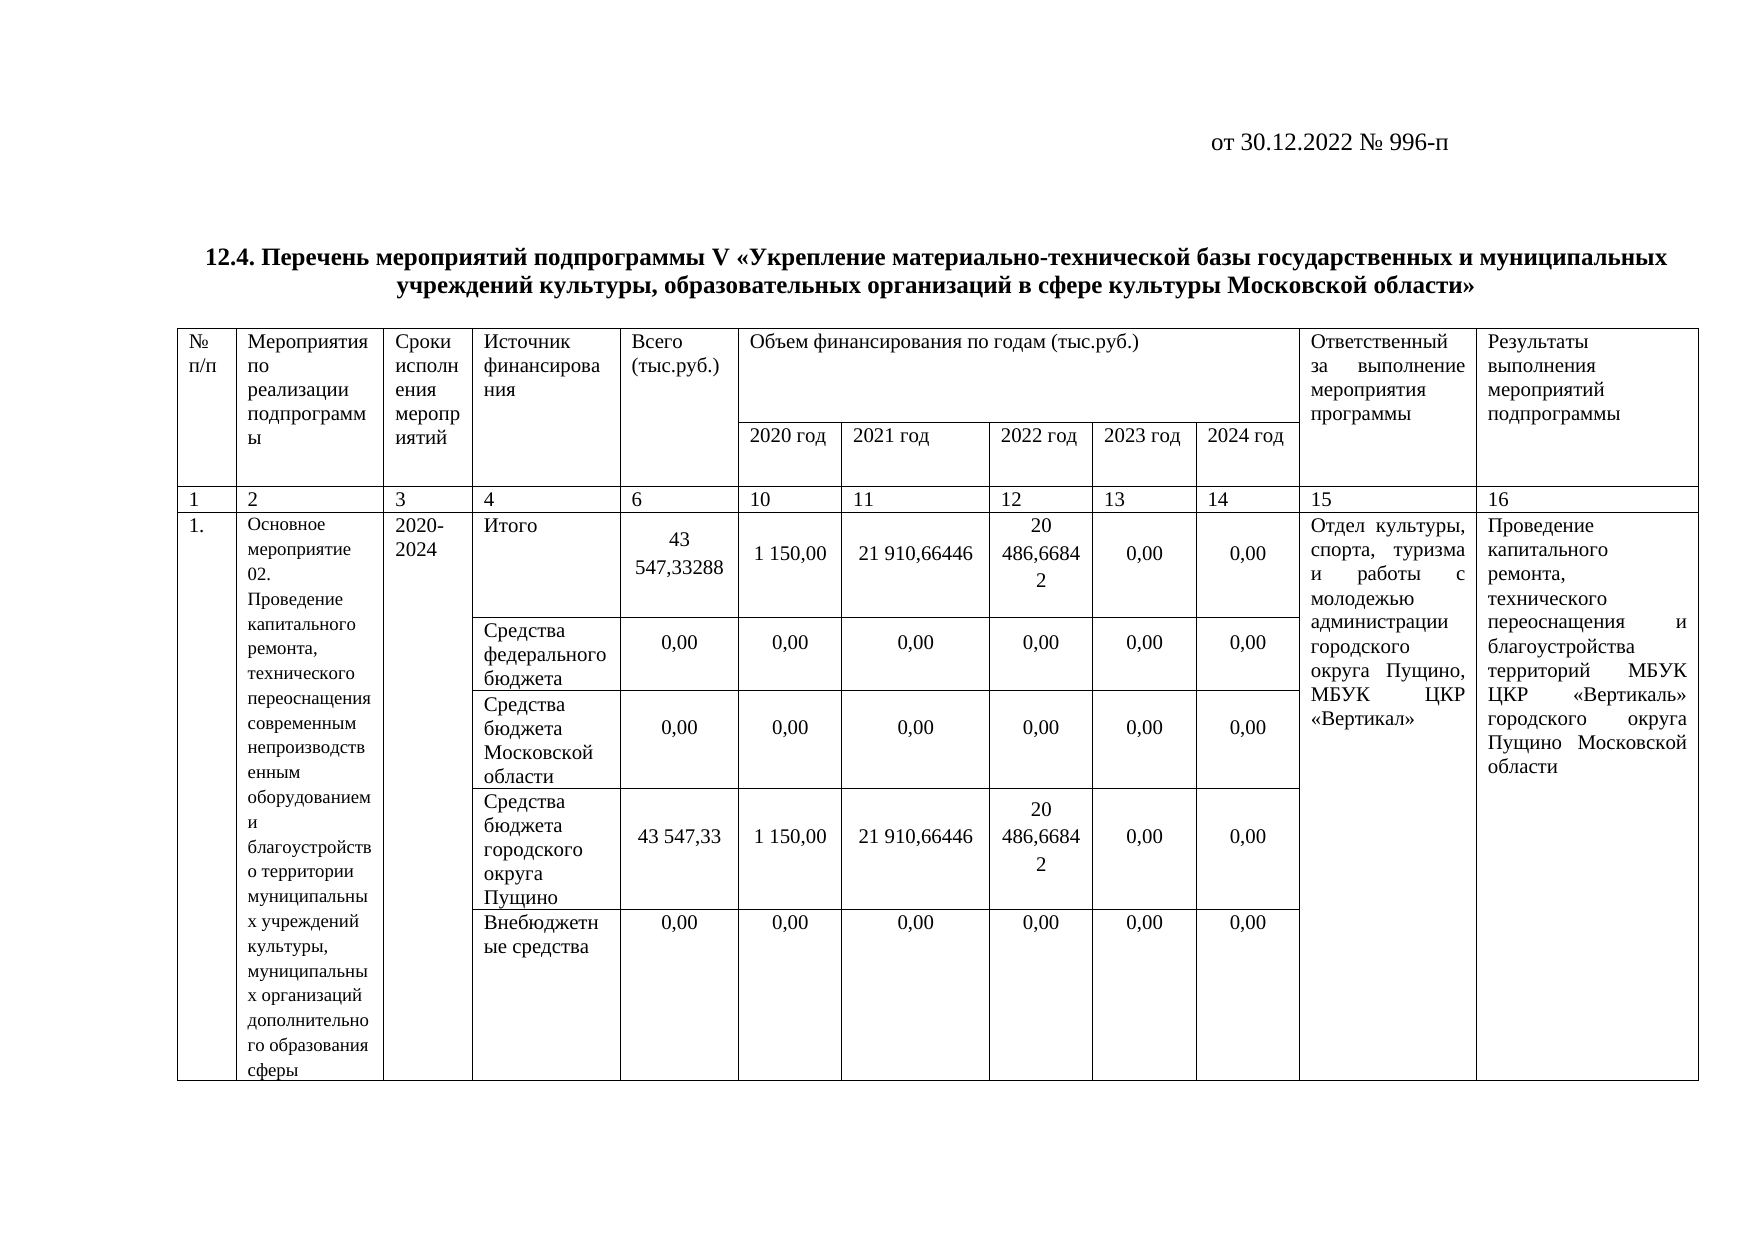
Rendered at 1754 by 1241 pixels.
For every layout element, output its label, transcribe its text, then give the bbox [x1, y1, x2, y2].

table_cell 21 910,66446 [842, 789, 989, 909]
table_cell 1 150,00 [739, 513, 841, 617]
table_cell Отдел культуры, спорта, туризма и работы с молодежью администрации городского округа Пущино, МБУК ЦКР «Вертикал» [1300, 513, 1476, 1080]
table_cell 0,00 [739, 691, 841, 788]
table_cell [473, 910, 620, 1080]
table_cell Средства бюджета городского округа Пущино [473, 789, 620, 909]
table_cell 2020 год [739, 423, 841, 486]
table_cell 0,00 [1197, 513, 1299, 617]
table_cell 0,00 [842, 618, 989, 690]
table_header Мероприятия по реализации подпрограммы [237, 329, 383, 486]
table_cell 4 [473, 487, 620, 512]
table_cell 14 [1197, 487, 1299, 512]
table_cell 10 [739, 487, 841, 512]
table_header Сроки исполнения мероприятий [384, 329, 472, 486]
table_cell 0,00 [1093, 691, 1196, 788]
table_cell 43 547,33 [621, 789, 738, 909]
table_cell 0,00 [1197, 618, 1299, 690]
table_cell Основное мероприятие 02. Проведение капитального ремонта, технического переоснащения современным непроизводственным оборудованием и благоустройство территории муниципальных учреждений культуры, муниципальных организаций дополнительного образования сферы культуры [237, 513, 383, 1080]
table_cell 2023 год [1093, 423, 1196, 486]
table_cell 0,00 [1093, 789, 1196, 909]
table_cell 0,00 [1197, 789, 1299, 909]
table_cell 11 [842, 487, 989, 512]
table_cell 16 [1477, 487, 1698, 512]
table_cell 2022 год [990, 423, 1092, 486]
table_cell 0,00 [621, 910, 738, 1080]
table_cell 2020-2024 [384, 513, 472, 1080]
table_cell 0,00 [990, 691, 1092, 788]
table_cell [1477, 513, 1698, 1080]
table_cell 1. [178, 513, 236, 1080]
table_cell 20 486,66842 [990, 513, 1092, 617]
table_cell 0,00 [739, 910, 841, 1080]
table_cell 0,00 [1093, 910, 1196, 1080]
table_cell 0,00 [990, 910, 1092, 1080]
table_cell 0,00 [1093, 618, 1196, 690]
table_cell 0,00 [621, 618, 738, 690]
table_cell 6 [621, 487, 738, 512]
table_cell 0,00 [842, 691, 989, 788]
table_cell 2 [237, 487, 383, 512]
table_header Результаты выполнения мероприятий подпрограммы [1477, 329, 1698, 486]
text 12.4. Перечень мероприятий подпрограммы V «Укрепление материально-технической базы государственных и муниципальных учреждений культуры, образовательных организаций в сфере культуры Московской области» [177, 242, 1695, 299]
table_cell 0,00 [1197, 910, 1299, 1080]
table_cell 0,00 [1093, 513, 1196, 617]
table_cell 0,00 [621, 691, 738, 788]
table_cell 1 [178, 487, 236, 512]
table_cell Средства бюджета Московской области [473, 691, 620, 788]
table_cell 0,00 [842, 910, 989, 1080]
table_cell 2024 год [1197, 423, 1299, 486]
table_cell 21 910,66446 [842, 513, 989, 617]
table_cell 2021 год [842, 423, 989, 486]
table_cell 12 [990, 487, 1092, 512]
table_cell 0,00 [1197, 691, 1299, 788]
table_cell 43 547,33288 [621, 513, 738, 617]
table_cell Средства федерального бюджета [473, 618, 620, 690]
table_header № п/п [178, 329, 236, 486]
table_cell 3 [384, 487, 472, 512]
table_cell 13 [1093, 487, 1196, 512]
table_header Источник финансирования [473, 329, 620, 486]
text от 30.12.2022 № 996-п [177, 127, 1695, 155]
table_cell 0,00 [739, 618, 841, 690]
table_cell Итого [473, 513, 620, 617]
table_header Объем финансирования по годам (тыс.руб.) [739, 329, 1299, 422]
table_cell 1 150,00 [739, 789, 841, 909]
table_cell 15 [1300, 487, 1476, 512]
table_header Ответственный за выполнение мероприятия программы [1300, 329, 1476, 486]
table_header Всего (тыс.руб.) [621, 329, 738, 486]
table_cell 20 486,66842 [990, 789, 1092, 909]
table_cell 0,00 [990, 618, 1092, 690]
